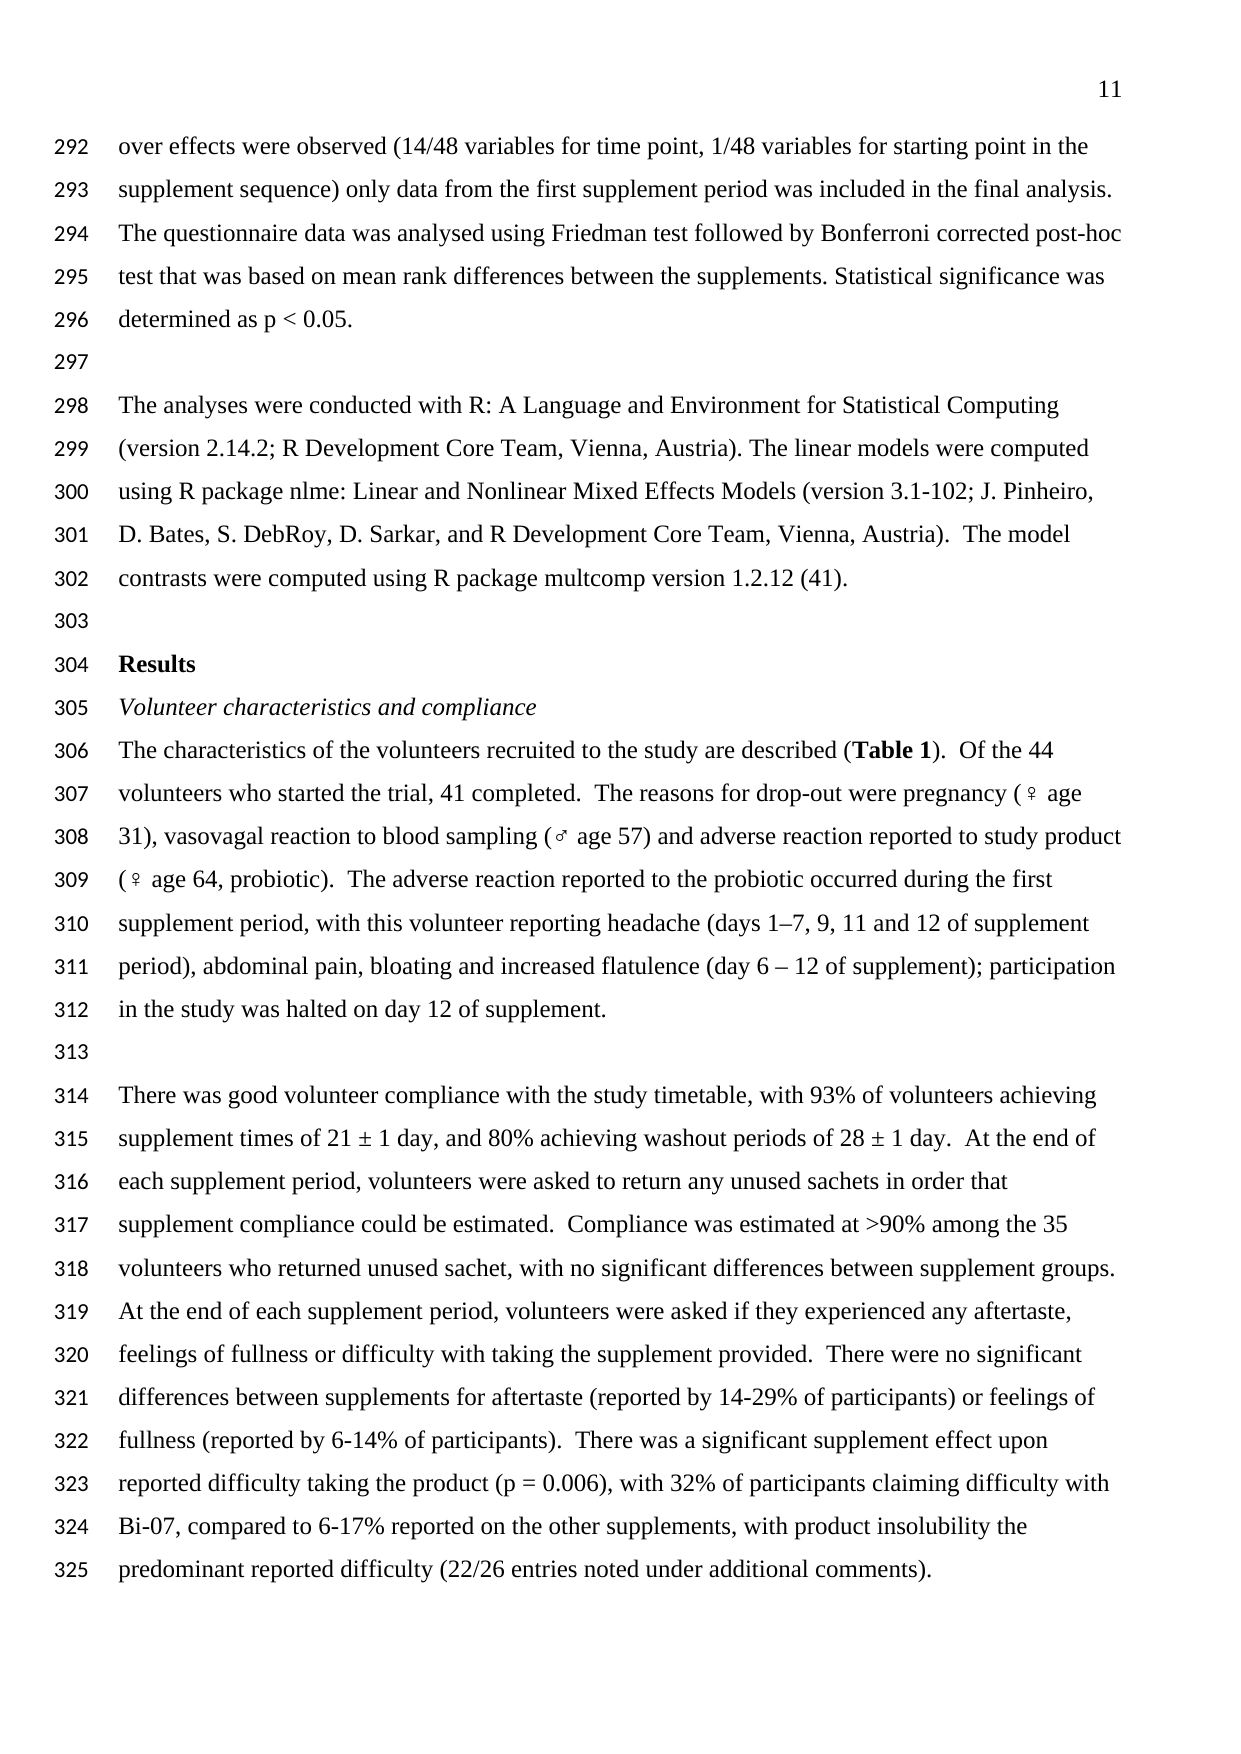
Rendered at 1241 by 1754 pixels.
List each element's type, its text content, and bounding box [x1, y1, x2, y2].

text The analyses were conducted with R: A Language and Environment for Statistical Computing (version 2.14.2; R Development Core Team, Vienna, Austria). The linear models were computed using R package nlme: Linear and Nonlinear Mixed Effects Models (version 3.1-102; J. Pinheiro, D. Bates, S. DebRoy, D. Sarkar, and R Development Core Team, Vienna, Austria). The model contrasts were computed using R package multcomp version 1.2.12 (41). [118, 390, 1122, 591]
text Results [118, 649, 1122, 678]
text Volunteer characteristics and compliance [118, 692, 1122, 721]
text There was good volunteer compliance with the study timetable, with 93% of volunteers achieving supplement times of 21 ± 1 day, and 80% achieving washout periods of 28 ± 1 day. At the end of each supplement period, volunteers were asked to return any unused sachets in order that supplement compliance could be estimated. Compliance was estimated at >90% among the 35 volunteers who returned unused sachet, with no significant differences between supplement groups. At the end of each supplement period, volunteers were asked if they experienced any aftertaste, feelings of fullness or difficulty with taking the supplement provided. There were no significant differences between supplements for aftertaste (reported by 14-29% of participants) or feelings of fullness (reported by 6-14% of participants). There was a significant supplement effect upon reported difficulty taking the product (p = 0.006), with 32% of participants claiming difficulty with Bi-07, compared to 6-17% reported on the other supplements, with product insolubility the predominant reported difficulty (22/26 entries noted under additional comments). [118, 1080, 1122, 1583]
text The characteristics of the volunteers recruited to the study are described (Table 1). Of the 44 volunteers who started the trial, 41 completed. The reasons for drop-out were pregnancy (♀ age 31), vasovagal reaction to blood sampling (♂ age 57) and adverse reaction reported to study product (♀ age 64, probiotic). The adverse reaction reported to the probiotic occurred during the first supplement period, with this volunteer reporting headache (days 1–7, 9, 11 and 12 of supplement period), abdominal pain, bloating and increased flatulence (day 6 – 12 of supplement); participation in the study was halted on day 12 of supplement. [118, 735, 1122, 1023]
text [118, 131, 1122, 333]
